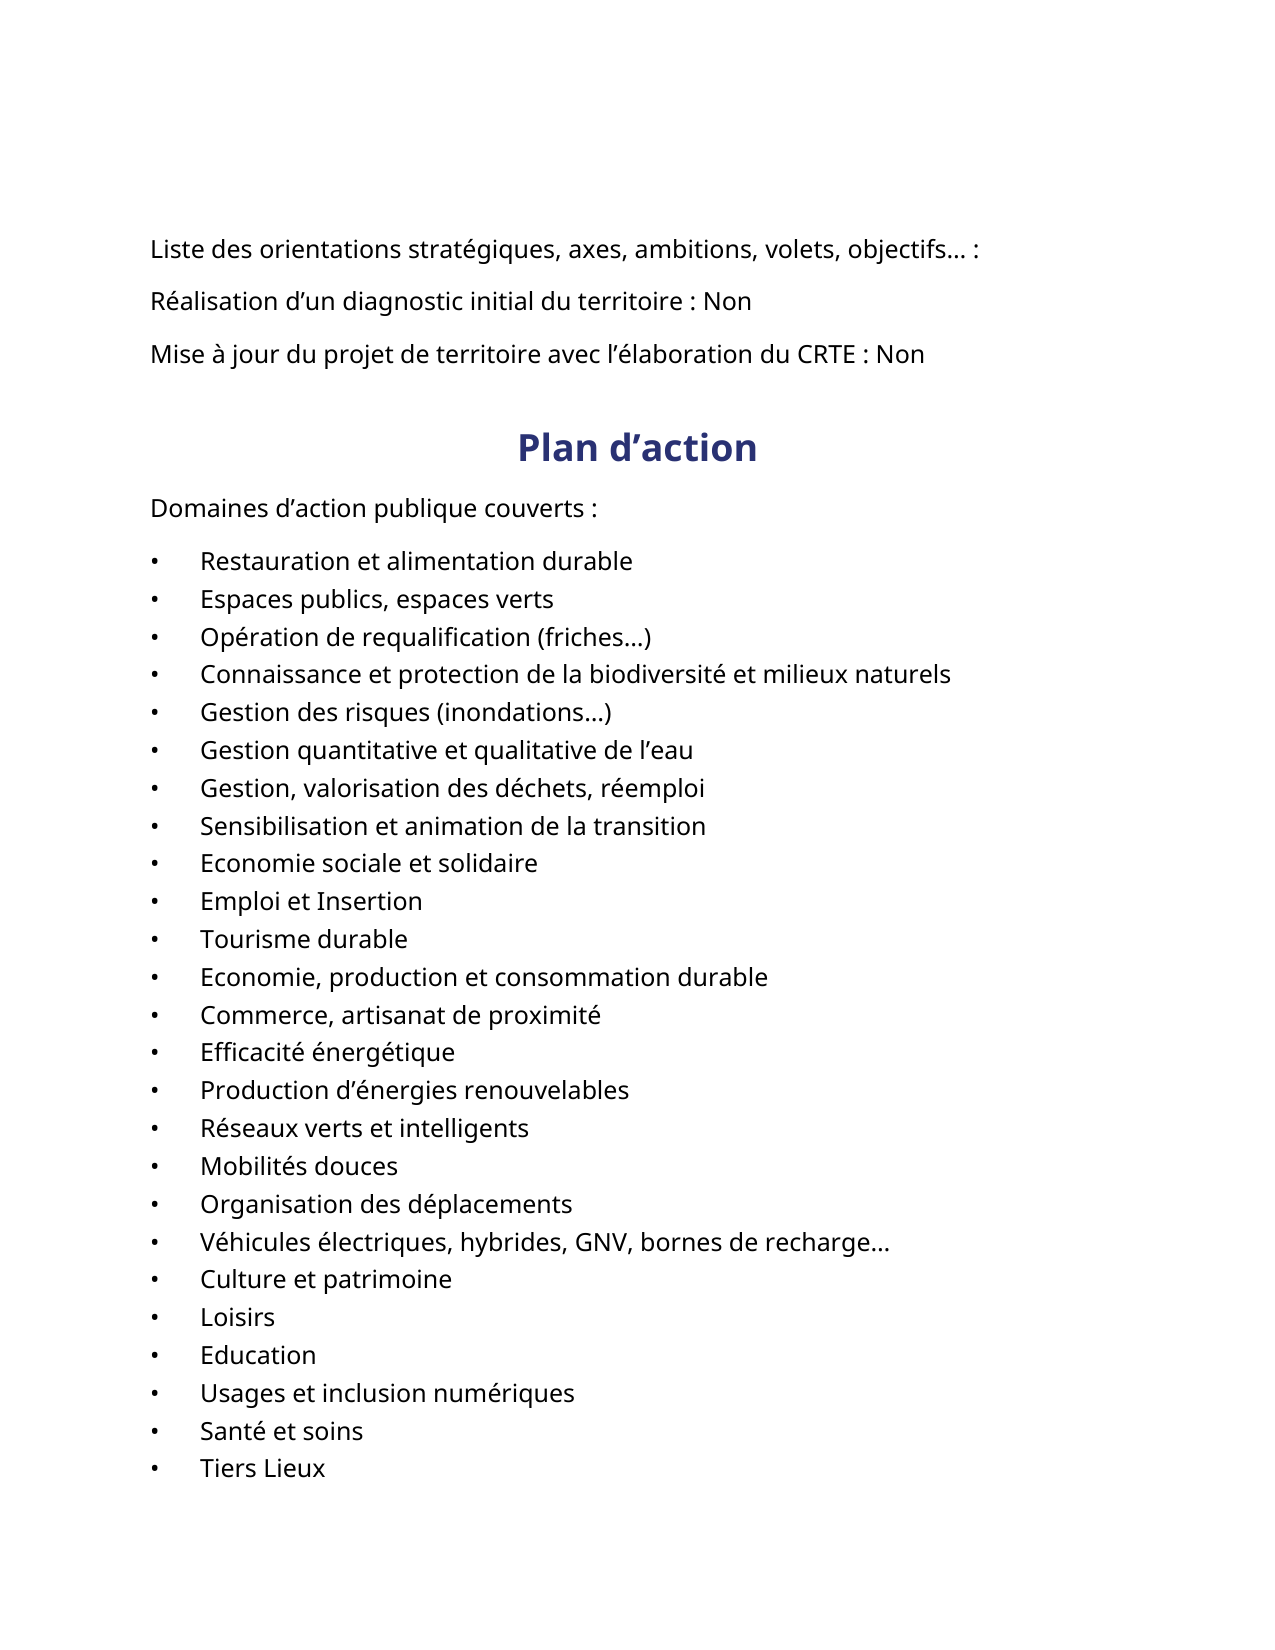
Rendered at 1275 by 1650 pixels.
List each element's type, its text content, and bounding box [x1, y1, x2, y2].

list Commerce, artisanat de proximité [150, 997, 1125, 1031]
list Emploi et Insertion [150, 884, 1125, 918]
list Production d’énergies renouvelables [150, 1073, 1125, 1107]
list Gestion, valorisation des déchets, réemploi [150, 770, 1125, 804]
list Education [150, 1338, 1125, 1372]
text Domaines d’action publique couverts : [150, 491, 1125, 525]
list Réseaux verts et intelligents [150, 1111, 1125, 1145]
list Gestion des risques (inondations…) [150, 695, 1125, 729]
list Organisation des déplacements [150, 1186, 1125, 1220]
subtitle Plan d’action [150, 421, 1125, 472]
list Efficacité énergétique [150, 1035, 1125, 1069]
list Mobilités douces [150, 1148, 1125, 1183]
text Réalisation d’un diagnostic initial du territoire : Non [150, 284, 1125, 318]
list Santé et soins [150, 1413, 1125, 1447]
list Sensibilisation et animation de la transition [150, 808, 1125, 842]
list Tourisme durable [150, 922, 1125, 956]
list Espaces publics, espaces verts [150, 581, 1125, 615]
list Opération de requalification (friches…) [150, 619, 1125, 653]
list Culture et patrimoine [150, 1262, 1125, 1296]
list Usages et inclusion numériques [150, 1375, 1125, 1409]
text Mise à jour du projet de territoire avec l’élaboration du CRTE : Non [150, 337, 1125, 371]
list Gestion quantitative et qualitative de l’eau [150, 733, 1125, 767]
list Connaissance et protection de la biodiversité et milieux naturels [150, 657, 1125, 691]
list Véhicules électriques, hybrides, GNV, bornes de recharge… [150, 1224, 1125, 1258]
list Restauration et alimentation durable [150, 543, 1125, 578]
list Economie, production et consommation durable [150, 959, 1125, 993]
list Loisirs [150, 1300, 1125, 1334]
text Liste des orientations stratégiques, axes, ambitions, volets, objectifs… : [150, 231, 1125, 265]
list Tiers Lieux [150, 1451, 1125, 1485]
list Economie sociale et solidaire [150, 846, 1125, 880]
